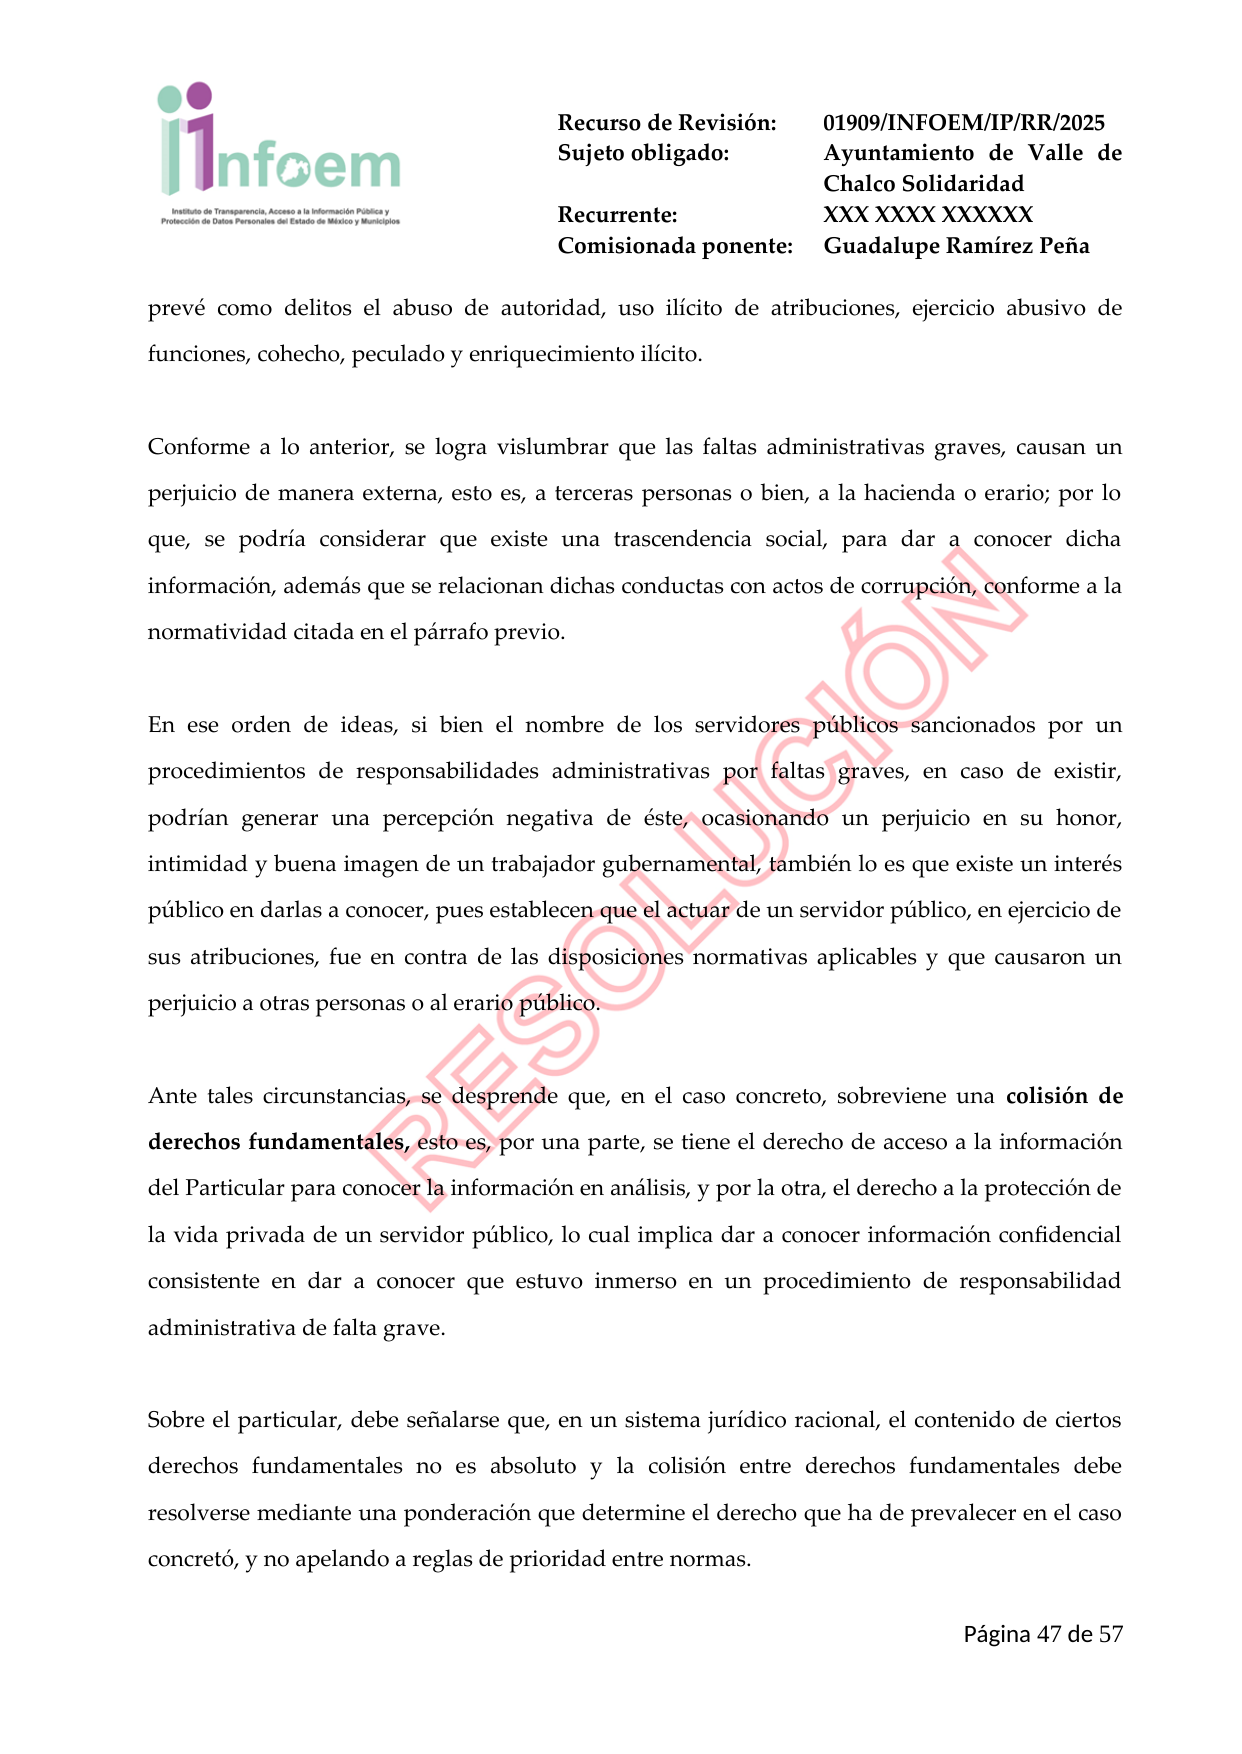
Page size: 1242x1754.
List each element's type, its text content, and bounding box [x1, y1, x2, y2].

text Sobre el particular, debe señalarse que, en un sistema jurídico racional, el contenido de ciertos derechos fundamentales no es absoluto y la colisión entre derechos fundamentales debe resolverse mediante una ponderación que determine el derecho que ha de prevalecer en el caso concretó, y no apelando a reglas de prioridad entre normas. [148, 1403, 1123, 1573]
text Conforme a lo anterior, se logra vislumbrar que las faltas administrativas graves, causan un perjuicio de manera externa, esto es, a terceras personas o bien, a la hacienda o erario; por lo que, se podría considerar que existe una trascendencia social, para dar a conocer dicha información, además que se relacionan dichas conductas con actos de corrupción, conforme a la normatividad citada en el párrafo previo. [148, 430, 1123, 646]
text En ese orden de ideas, si bien el nombre de los servidores públicos sancionados por un procedimientos de responsabilidades administrativas por faltas graves, en caso de existir, podrían generar una percepción negativa de éste, ocasionando un perjuicio en su honor, intimidad y buena imagen de un trabajador gubernamental, también lo es que existe un interés público en darlas a conocer, pues establecen que el actuar de un servidor público, en ejercicio de sus atribuciones, fue en contra de las disposiciones normativas aplicables y que causaron un perjuicio a otras personas o al erario público. [148, 708, 1123, 1017]
text Ante tales circunstancias, se desprende que, en el caso concreto, sobreviene una colisión de derechos fundamentales, esto es, por una parte, se tiene el derecho de acceso a la información del Particular para conocer la información en análisis, y por la otra, el derecho a la protección de la vida privada de un servidor público, lo cual implica dar a conocer información confidencial consistente en dar a conocer que estuvo inmerso en un procedimiento de responsabilidad administrativa de falta grave. [148, 1079, 1123, 1341]
picture [37, 22, 1242, 1690]
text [148, 291, 1123, 368]
